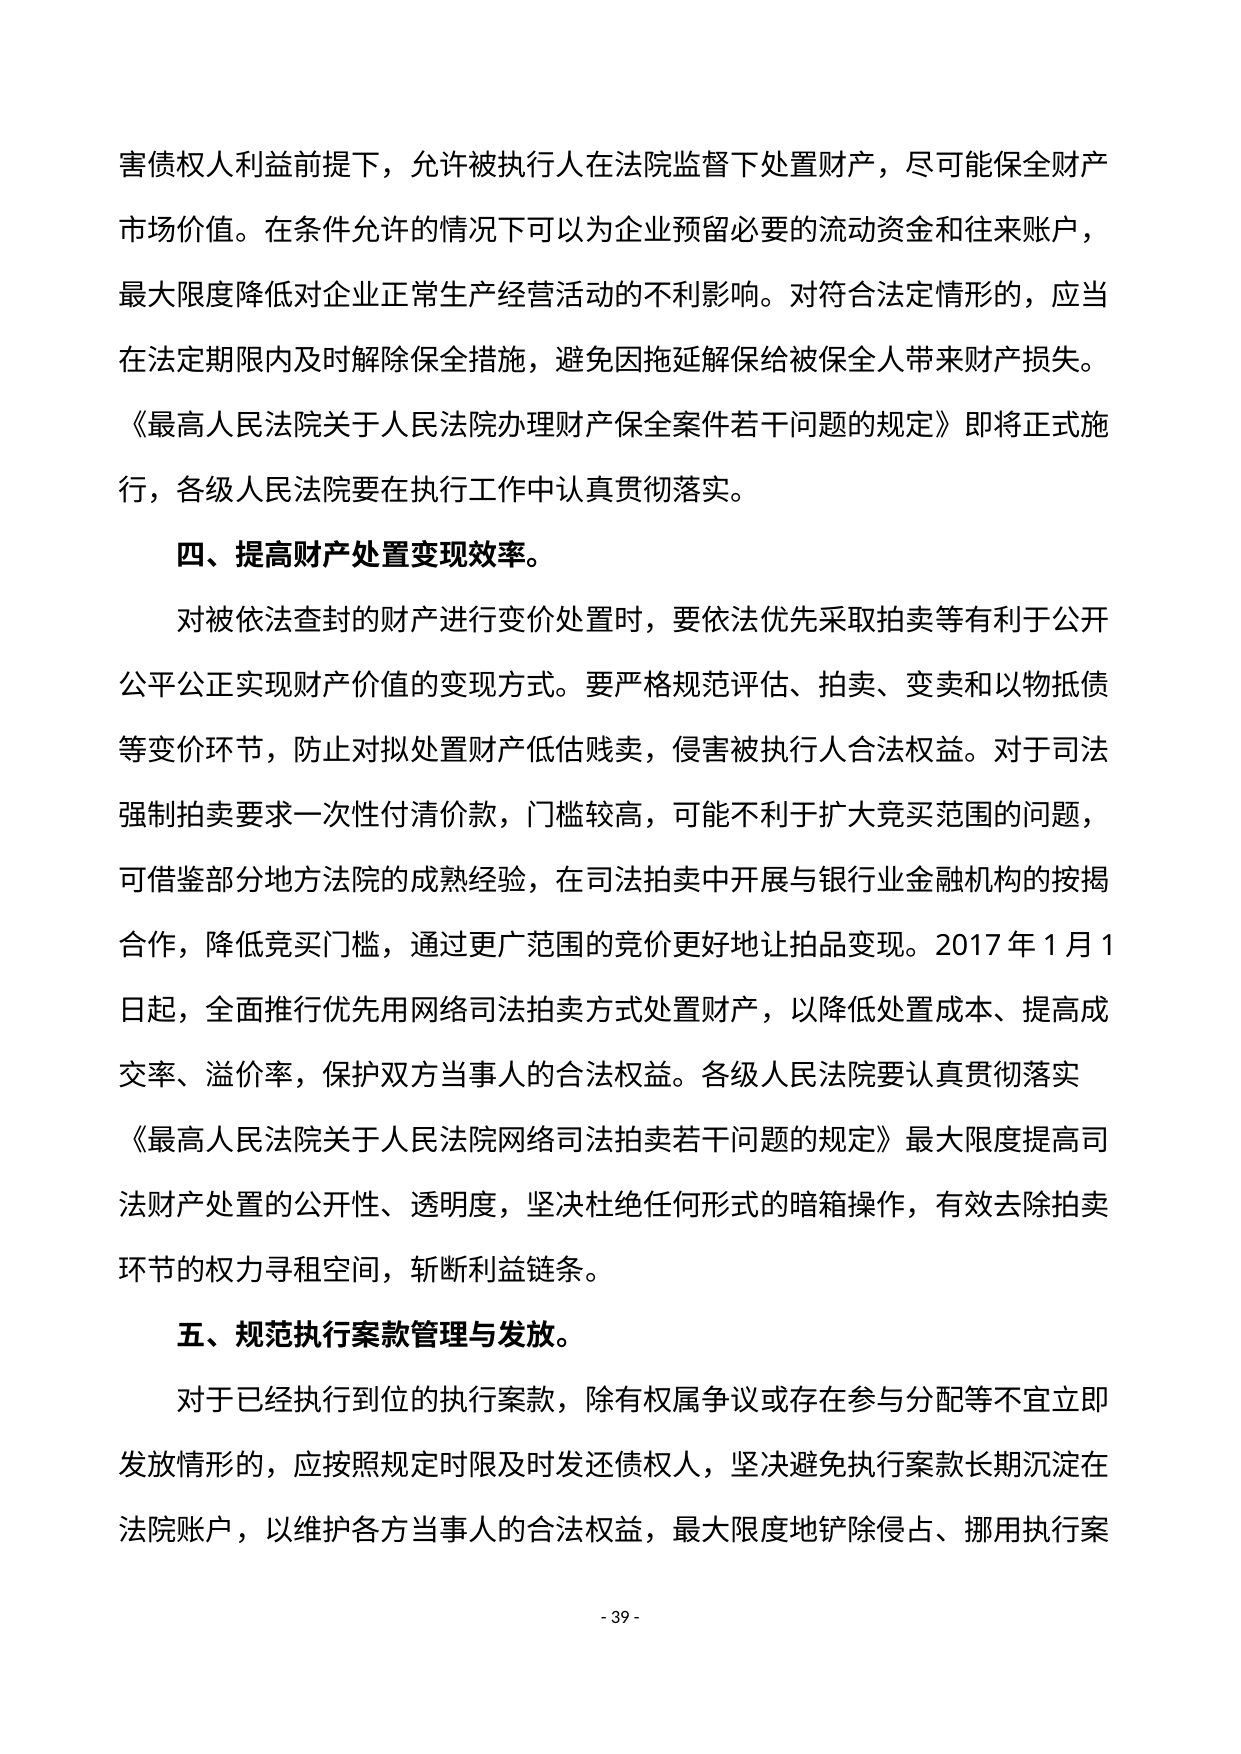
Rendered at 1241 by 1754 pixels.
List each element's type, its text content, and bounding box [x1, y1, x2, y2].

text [118, 130, 1122, 520]
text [118, 1365, 1122, 1560]
text 对被依法查封的财产进行变价处置时，要依法优先采取拍卖等有利于公开公平公正实现财产价值的变现方式。要严格规范评估、拍卖、变卖和以物抵债等变价环节，防止对拟处置财产低估贱卖，侵害被执行人合法权益。对于司法强制拍卖要求一次性付清价款，门槛较高，可能不利于扩大竞买范围的问题，可借鉴部分地方法院的成熟经验，在司法拍卖中开展与银行业金融机构的按揭合作，降低竞买门槛，通过更广范围的竞价更好地让拍品变现。2017年1月1日起，全面推行优先用网络司法拍卖方式处置财产，以降低处置成本、提高成交率、溢价率，保护双方当事人的合法权益。各级人民法院要认真贯彻落实《最高人民法院关于人民法院网络司法拍卖若干问题的规定》最大限度提高司法财产处置的公开性、透明度，坚决杜绝任何形式的暗箱操作，有效去除拍卖环节的权力寻租空间，斩断利益链条。 [118, 585, 1122, 1300]
text 四、提高财产处置变现效率。 [118, 520, 1122, 585]
text 五、规范执行案款管理与发放。 [118, 1300, 1122, 1365]
